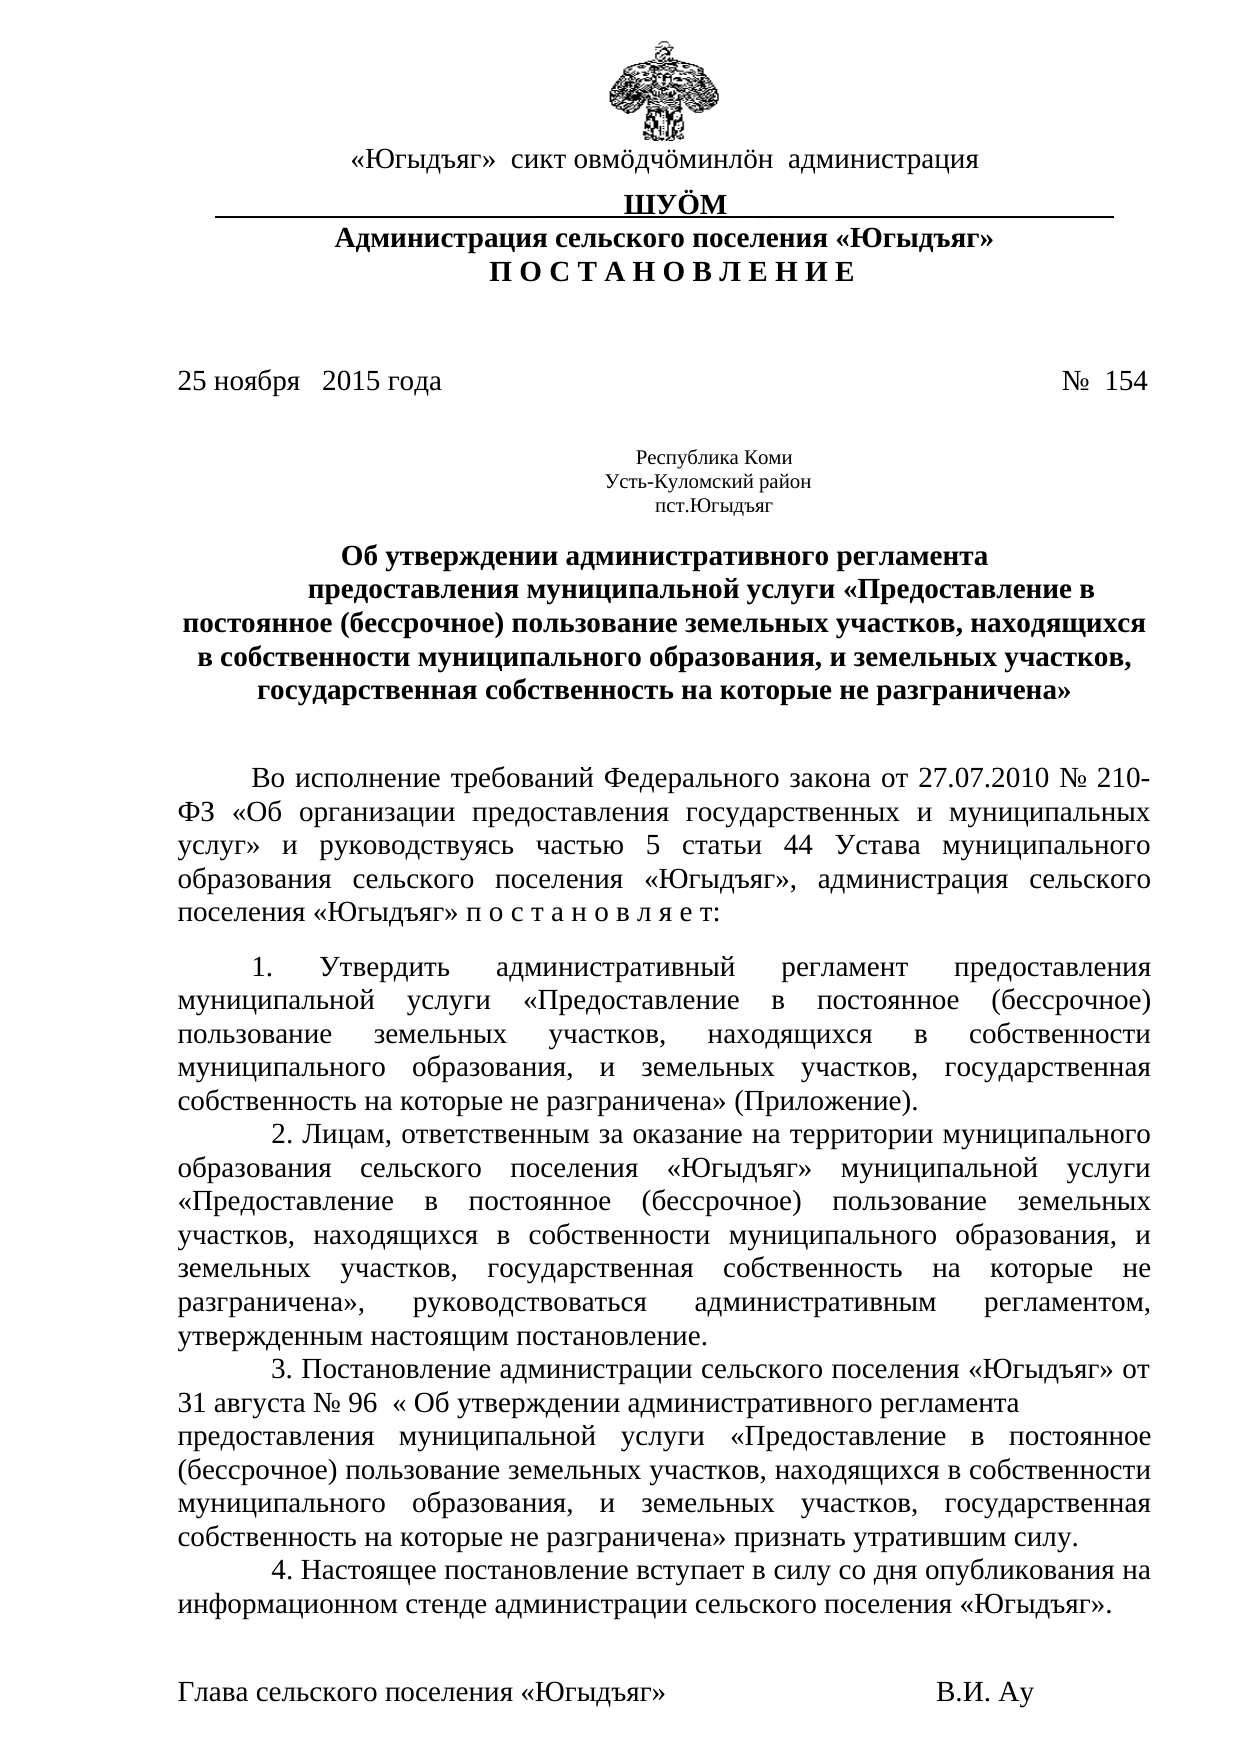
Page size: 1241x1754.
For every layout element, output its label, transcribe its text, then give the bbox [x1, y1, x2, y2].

text пст.Югыдъяг [177, 493, 1152, 517]
text 25 ноября 2015 года № 154 [177, 363, 1152, 396]
text 4. Настоящее постановление вступает в силу со дня опубликования на информационном стенде администрации сельского поселения «Югыдъяг». [177, 1552, 1152, 1619]
text Усть-Куломский район [177, 469, 1152, 493]
text предоставления муниципальной услуги «Предоставление в постоянное (бессрочное) пользование земельных участков, находящихся в собственности муниципального образования, и земельных участков, государственная собственность на которые не разграничена» признать утратившим силу. [177, 1418, 1152, 1552]
text Глава сельского поселения «Югыдъяг» В.И. Ау [177, 1674, 1152, 1707]
text 1. Утвердить административный регламент предоставления муниципальной услуги «Предоставление в постоянное (бессрочное) пользование земельных участков, находящихся в собственности муниципального образования, и земельных участков, государственная собственность на которые не разграничена» (Приложение). [177, 949, 1152, 1116]
text П О С Т А Н О В Л Е Н И Е [177, 254, 1152, 287]
text 2. Лицам, ответственным за оказание на территории муниципального образования сельского поселения «Югыдъяг» муниципальной услуги «Предоставление в постоянное (бессрочное) пользование земельных участков, находящихся в собственности муниципального образования, и земельных участков, государственная собственность на которые не разграничена», руководствоваться административным регламентом, утвержденным настоящим постановление. [177, 1116, 1152, 1351]
text Республика Коми [177, 445, 1152, 469]
text Об утверждении административного регламента [177, 538, 1152, 572]
text 3. Постановление администрации сельского поселения «Югыдъяг» от 31 августа № 96 « Об утверждении административного регламента [177, 1351, 1152, 1418]
text ______________________ ШУÖМ___ _______________________ Администрация сельского поселения «Югыдъяг» [177, 187, 1152, 254]
text «Югыдъяг» сикт овмöдчöминлöн администрация [177, 37, 1152, 174]
text Во исполнение требований Федерального закона от 27.07.2010 № 210-ФЗ «Об организации предоставления государственных и муниципальных услуг» и руководствуясь частью 5 статьи 44 Устава муниципального образования сельского поселения «Югыдъяг», администрация сельского поселения «Югыдъяг» п о с т а н о в л я е т: [177, 760, 1152, 928]
text предоставления муниципальной услуги «Предоставление в постоянное (бессрочное) пользование земельных участков, находящихся в собственности муниципального образования, и земельных участков, государственная собственность на которые не разграничена» [177, 572, 1152, 706]
